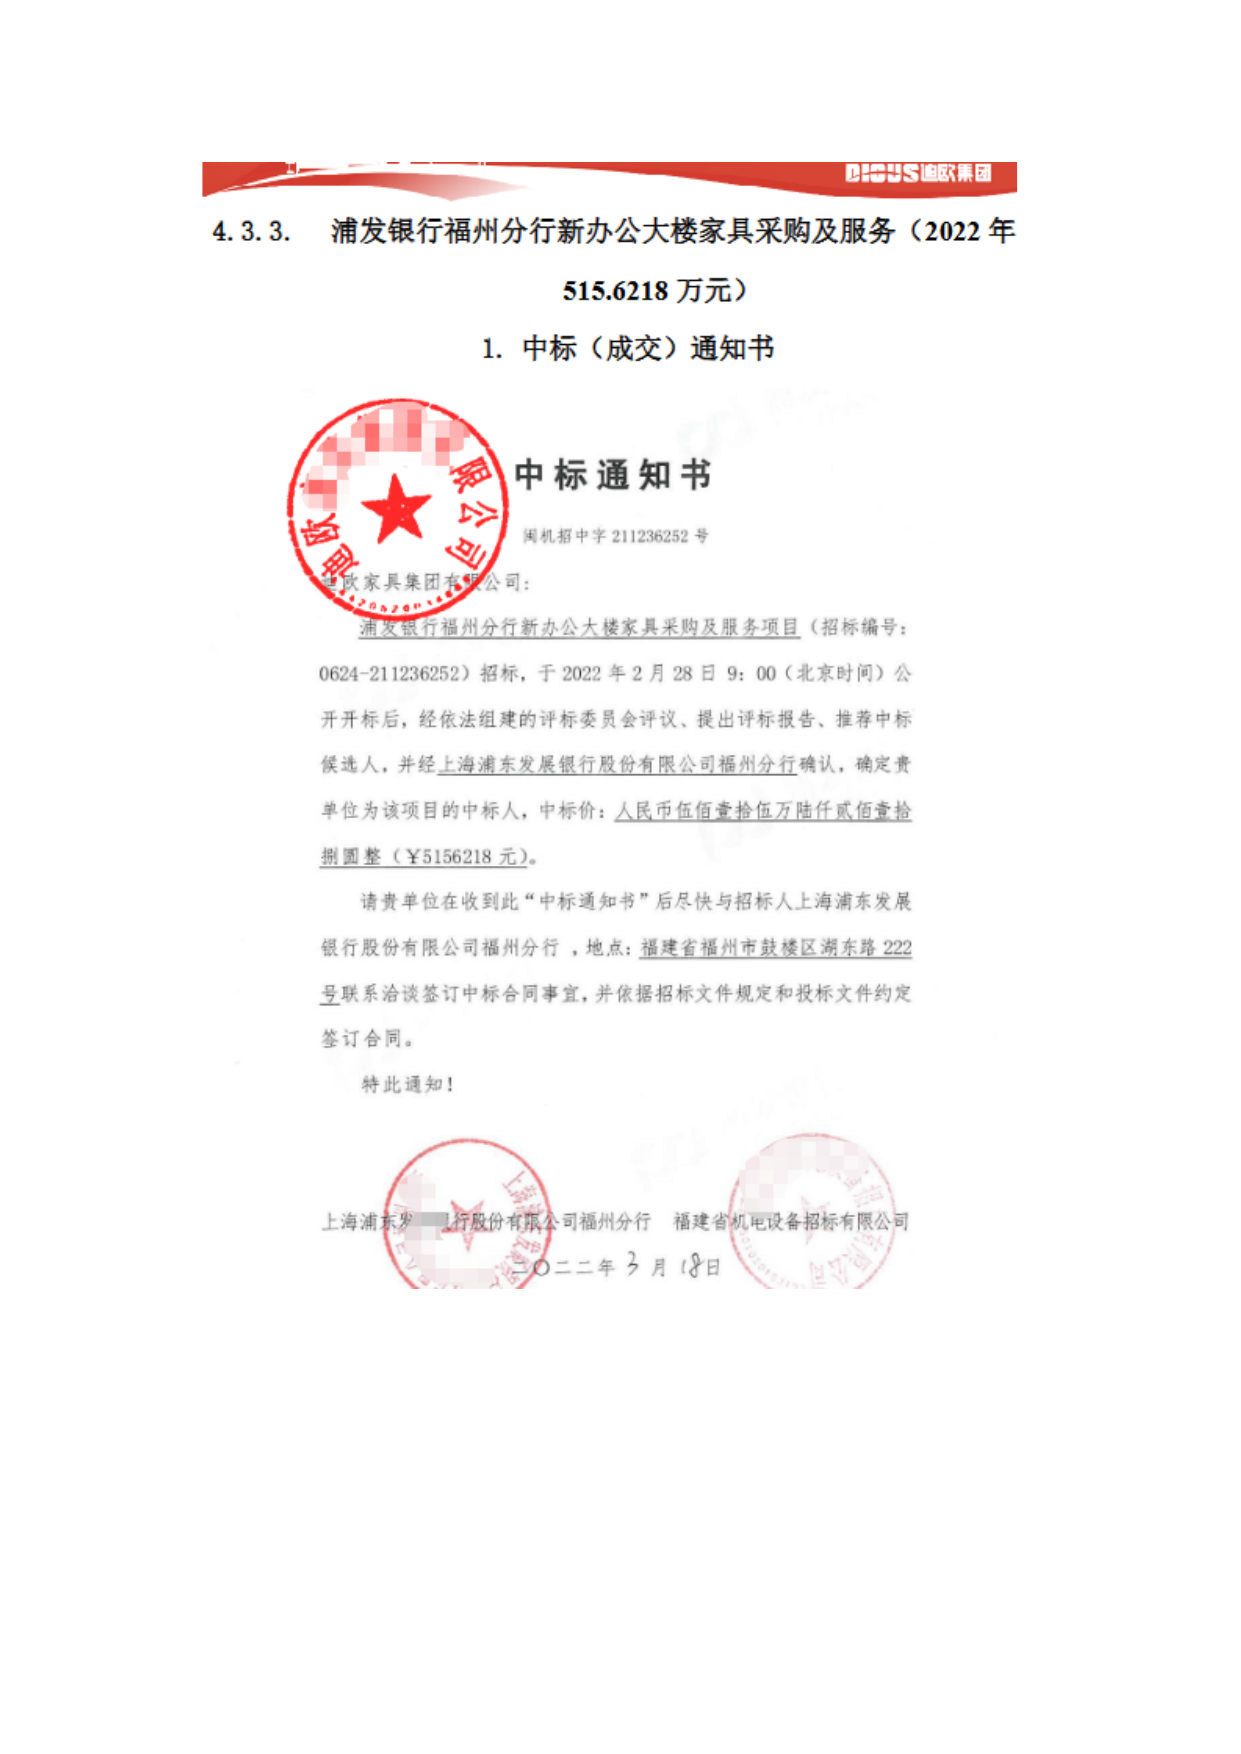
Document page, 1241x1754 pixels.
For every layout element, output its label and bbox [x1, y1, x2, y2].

picture [187, 162, 1018, 1289]
